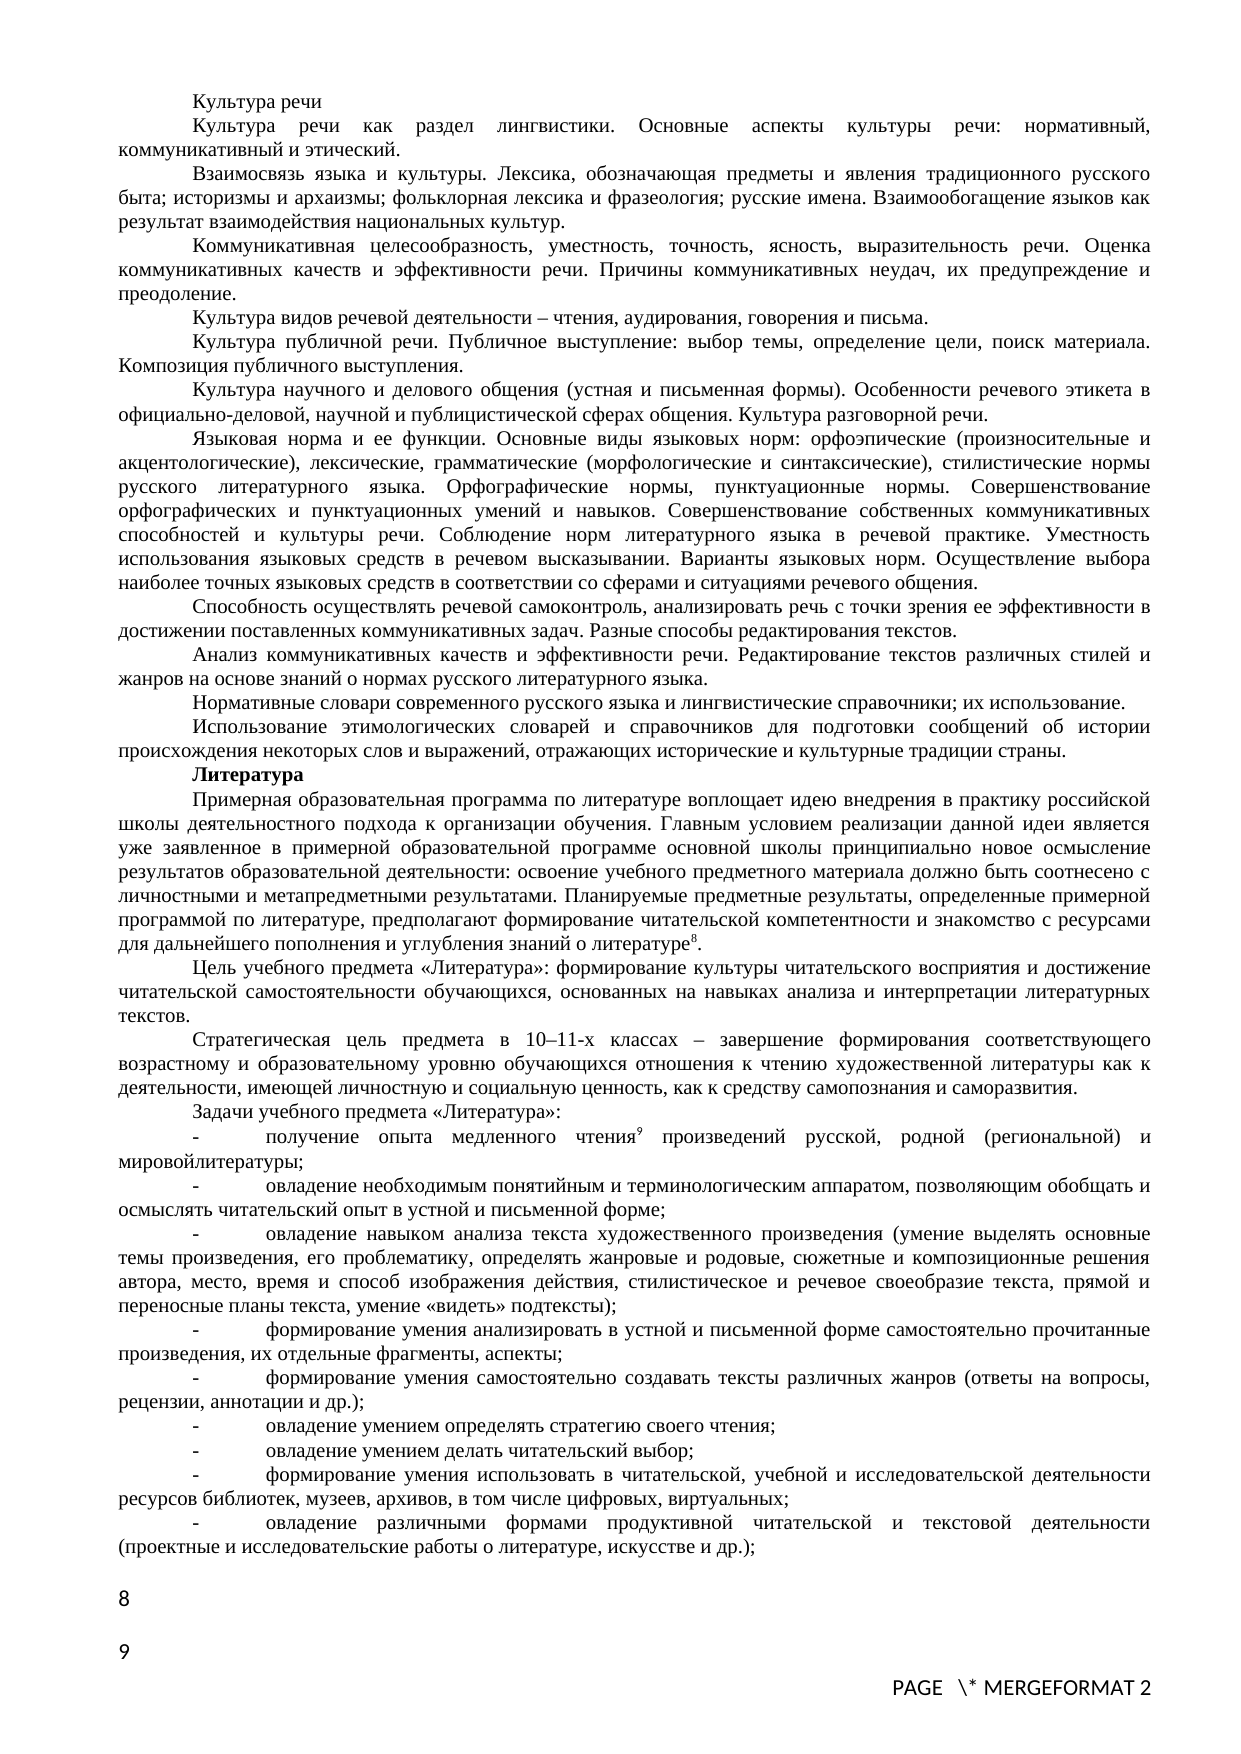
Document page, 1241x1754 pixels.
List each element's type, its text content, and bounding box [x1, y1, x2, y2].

text Культура речи [118, 89, 1152, 113]
text Литература [118, 762, 1152, 786]
list формирование умения использовать в читательской, учебной и исследовательской деятельности ресурсов библиотек, музеев, архивов, в том числе цифровых, виртуальных; [118, 1462, 1152, 1510]
text Анализ коммуникативных качеств и эффективности речи. Редактирование текстов различных стилей и жанров на основе знаний о нормах русского литературного языка. [118, 642, 1152, 690]
list формирование умения анализировать в устной и письменной форме самостоятельно прочитанные произведения, их отдельные фрагменты, аспекты; [118, 1317, 1152, 1365]
text Взаимосвязь языка и культуры. Лексика, обозначающая предметы и явления традиционного русского быта; историзмы и архаизмы; фольклорная лексика и фразеология; русские имена. Взаимообогащение языков как результат взаимодействия национальных культур. [118, 161, 1152, 233]
text Культура публичной речи. Публичное выступление: выбор темы, определение цели, поиск материала. Композиция публичного выступления. [118, 329, 1152, 377]
list формирование умения самостоятельно создавать тексты различных жанров (ответы на вопросы, рецензии, аннотации и др.); [118, 1365, 1152, 1413]
text Стратегическая цель предмета в 10–11-х классах – завершение формирования соответствующего возрастному и образовательному уровню обучающихся отношения к чтению художественной литературы как к деятельности, имеющей личностную и социальную ценность, как к средству самопознания и саморазвития. [118, 1027, 1152, 1099]
text Нормативные словари современного русского языка и лингвистические справочники; их использование. [118, 690, 1152, 714]
text Коммуникативная целесообразность, уместность, точность, ясность, выразительность речи. Оценка коммуникативных качеств и эффективности речи. Причины коммуникативных неудач, их предупреждение и преодоление. [118, 233, 1152, 305]
text Культура речи как раздел лингвистики. Основные аспекты культуры речи: нормативный, коммуникативный и этический. [118, 113, 1152, 161]
list овладение умением делать читательский выбор; [118, 1437, 1152, 1462]
text Цель учебного предмета «Литература»: формирование культуры читательского восприятия и достижение читательской самостоятельности обучающихся, основанных на навыках анализа и интерпретации литературных текстов. [118, 955, 1152, 1027]
list овладение навыком анализа текста художественного произведения (умение выделять основные темы произведения, его проблематику, определять жанровые и родовые, сюжетные и композиционные решения автора, место, время и способ изображения действия, стилистическое и речевое своеобразие текста, прямой и переносные планы текста, умение «видеть» подтексты); [118, 1221, 1152, 1317]
text Задачи учебного предмета «Литература»: [118, 1099, 1152, 1123]
list получение опыта медленного чтения произведений русской, родной (региональной) и мировойлитературы; [118, 1123, 1152, 1173]
text Использование этимологических словарей и справочников для подготовки сообщений об истории происхождения некоторых слов и выражений, отражающих исторические и культурные традиции страны. [118, 714, 1152, 762]
list овладение необходимым понятийным и терминологическим аппаратом, позволяющим обобщать и осмыслять читательский опыт в устной и письменной форме; [118, 1173, 1152, 1221]
list овладение различными формами продуктивной читательской и текстовой деятельности (проектные и исследовательские работы о литературе, искусстве и др.); [118, 1510, 1152, 1558]
text Культура научного и делового общения (устная и письменная формы). Особенности речевого этикета в официально-деловой, научной и публицистической сферах общения. Культура разговорной речи. [118, 377, 1152, 426]
text Языковая норма и ее функции. Основные виды языковых норм: орфоэпические (произносительные и акцентологические), лексические, грамматические (морфологические и синтаксические), стилистические нормы русского литературного языка. Орфографические нормы, пунктуационные нормы. Совершенствование орфографических и пунктуационных умений и навыков. Совершенствование собственных коммуникативных способностей и культуры речи. Соблюдение норм литературного языка в речевой практике. Уместность использования языковых средств в речевом высказывании. Варианты языковых норм. Осуществление выбора наиболее точных языковых средств в соответствии со сферами и ситуациями речевого общения. [118, 426, 1152, 594]
text Культура видов речевой деятельности – чтения, аудирования, говорения и письма. [118, 305, 1152, 329]
text Способность осуществлять речевой самоконтроль, анализировать речь с точки зрения ее эффективности в достижении поставленных коммуникативных задач. Разные способы редактирования текстов. [118, 594, 1152, 642]
list овладение умением определять стратегию своего чтения; [118, 1413, 1152, 1437]
text Примерная образовательная программа по литературе воплощает идею внедрения в практику российской школы деятельностного подхода к организации обучения. Главным условием реализации данной идеи является уже заявленное в примерной образовательной программе основной школы принципиально новое осмысление результатов образовательной деятельности: освоение учебного предметного материала должно быть соотнесено с личностными и метапредметными результатами. Планируемые предметные результаты, определенные примерной программой по литературе, предполагают формирование читательской компетентности и знакомство с ресурсами для дальнейшего пополнения и углубления знаний о литературе. [118, 786, 1152, 955]
